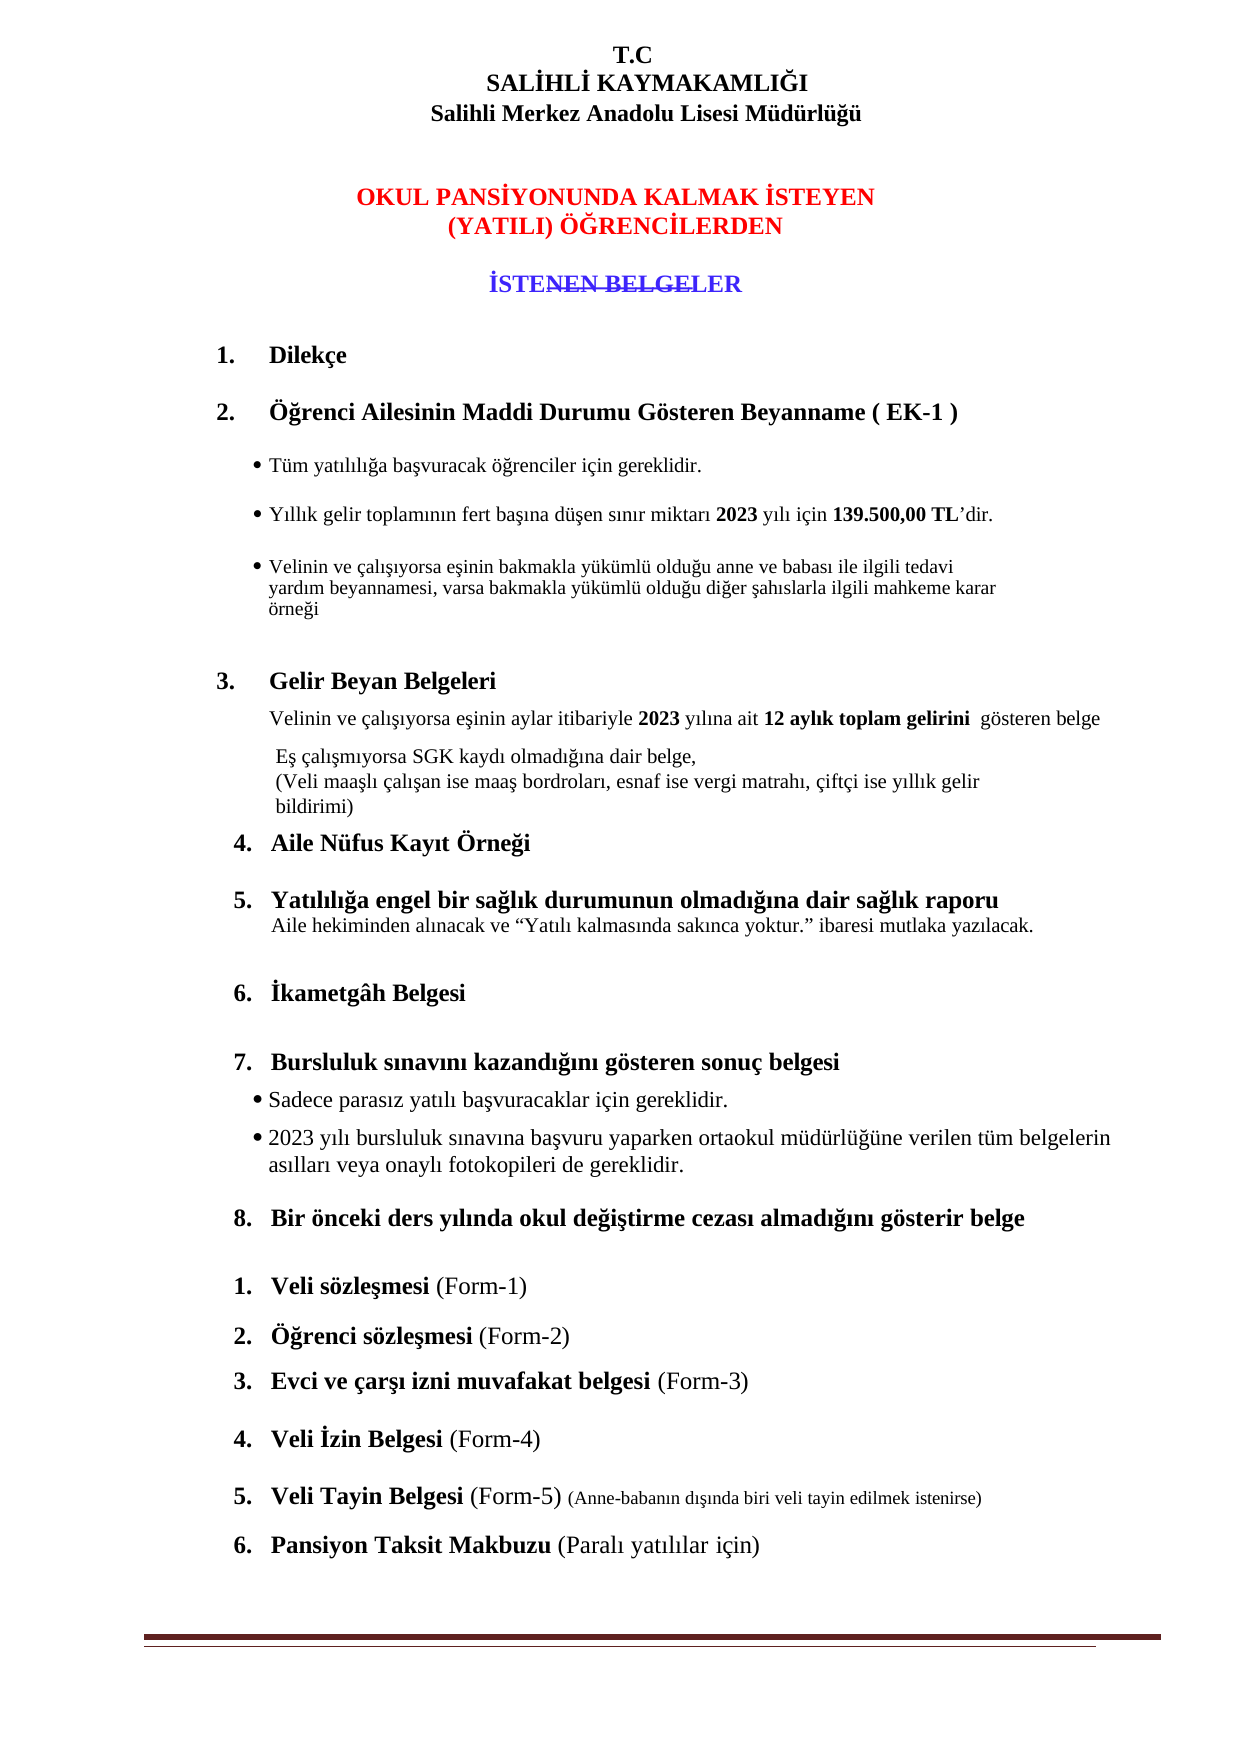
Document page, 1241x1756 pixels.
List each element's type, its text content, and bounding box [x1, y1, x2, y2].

subtitle Dilekçe [216, 340, 1203, 369]
text Eş çalışmıyorsa SGK kaydı olmadığına dair belge, [275, 744, 1203, 768]
subtitle Evci ve çarşı izni muvafakat belgesi (Form-3) [233, 1366, 1203, 1395]
list Öğrenci sözleşmesi (Form-2) [233, 1321, 1203, 1350]
list 2023 yılı bursluluk sınavına başvuru yaparken ortaokul müdürlüğüne verilen tüm belgelerin asılları veya onaylı fotokopileri de gereklidir. [254, 1124, 1112, 1178]
text OKUL PANSİYONUNDA KALMAK İSTEYEN (YATILI) ÖĞRENCİLERDEN [352, 182, 878, 240]
subtitle Gelir Beyan Belgeleri [216, 666, 1203, 695]
list Veli sözleşmesi (Form-1) [233, 1271, 1203, 1300]
text Aile hekiminden alınacak ve “Yatılı kalmasında sakınca yoktur.” ibaresi mutlaka yazılacak. [271, 914, 1203, 938]
list Sadece parasız yatılı başvuracaklar için gereklidir. [254, 1087, 1203, 1113]
list Tüm yatılılığa başvuracak öğrenciler için gereklidir. [254, 453, 1203, 477]
text Velinin ve çalışıyorsa eşinin aylar itibariyle 2023 yılına ait 12 aylık toplam gelirini gösteren belge [269, 706, 1203, 730]
list Yatılılığa engel bir sağlık durumunun olmadığına dair sağlık raporu [233, 886, 1203, 914]
text (Veli maaşlı çalışan ise maaş bordroları, esnaf ise vergi matrahı, çiftçi ise yıllık gelir bildirimi) [275, 769, 1009, 818]
list Veli İzin Belgesi (Form-4) [233, 1424, 1203, 1453]
list Öğrenci Ailesinin Maddi Durumu Gösteren Beyanname ( EK-1 ) [216, 397, 1203, 426]
list Veli Tayin Belgesi (Form-5) (Anne-babanın dışında biri veli tayin edilmek istenirse) [233, 1481, 1203, 1510]
subtitle Aile Nüfus Kayıt Örneği [233, 828, 1203, 857]
subtitle İkametgâh Belgesi [233, 978, 1203, 1007]
list Yıllık gelir toplamının fert başına düşen sınır miktarı 2023 yılı için 139.500,00 TL’dir. [254, 502, 1203, 526]
list Velinin ve çalışıyorsa eşinin bakmakla yükümlü olduğu anne ve babası ile ilgili tedavi yardım beyannamesi, varsa bakmakla yükümlü olduğu diğer şahıslarla ilgili mahkeme karar örneği [254, 557, 1013, 619]
text İSTENEN BELGELER [352, 269, 878, 298]
subtitle Bir önceki ders yılında okul değiştirme cezası almadığını gösterir belge [233, 1203, 1203, 1232]
list Pansiyon Taksit Makbuzu (Paralı yatılılar için) [233, 1530, 1203, 1559]
list Bursluluk sınavını kazandığını gösteren sonuç belgesi [233, 1047, 1203, 1075]
